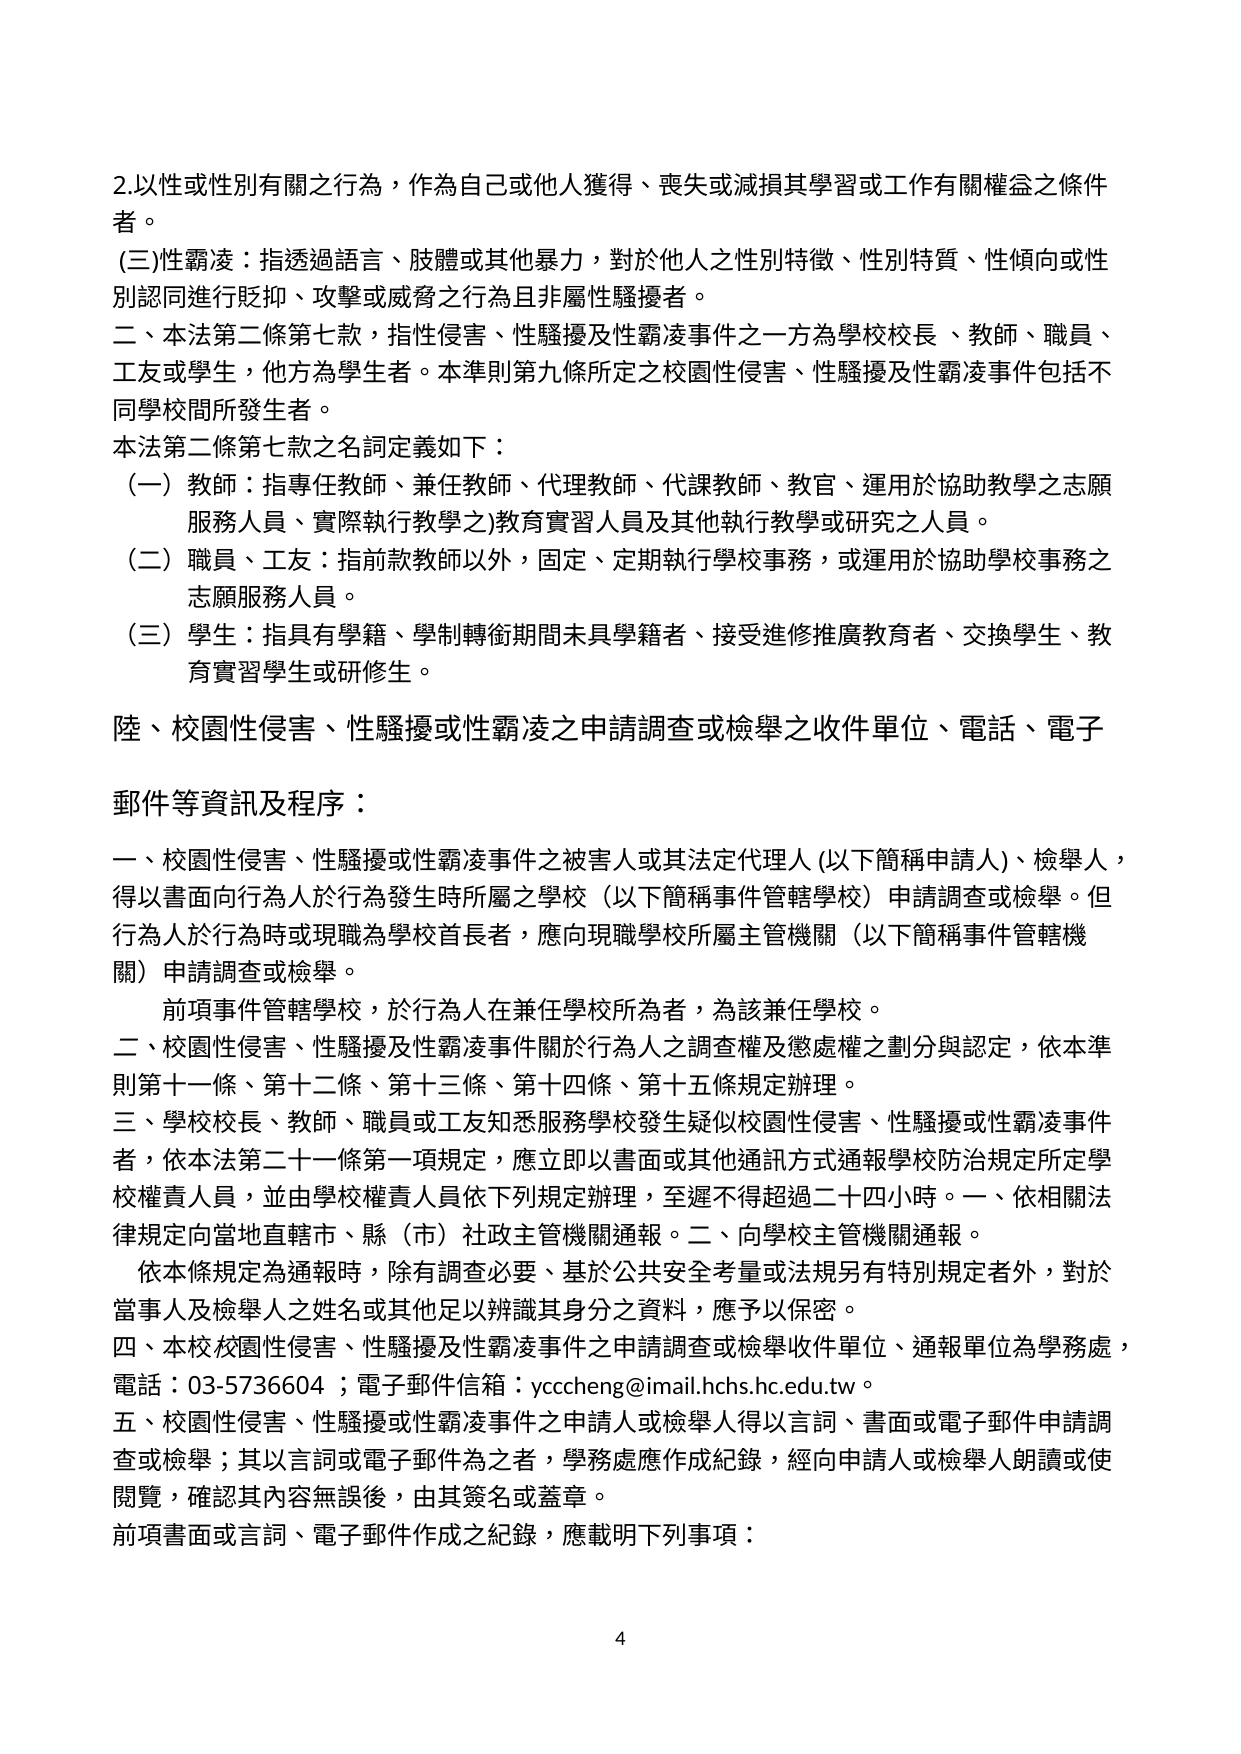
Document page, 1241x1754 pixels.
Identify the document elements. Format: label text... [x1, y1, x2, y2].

text 前項書面或言詞、電子郵件作成之紀錄，應載明下列事項： [112, 1514, 1128, 1552]
text (三)性霸凌：指透過語言、肢體或其他暴力，對於他人之性別特徵、性別特質、性傾向或性別認同進行貶抑、攻擊或威脅之行為且非屬性騷擾者。 [112, 239, 1128, 314]
text 三、學校校長、教師、職員或工友知悉服務學校發生疑似校園性侵害、性騷擾或性霸凌事件者，依本法第二十一條第一項規定，應立即以書面或其他通訊方式通報學校防治規定所定學校權責人員，並由學校權責人員依下列規定辦理，至遲不得超過二十四小時。一、依相關法律規定向當地直轄市、縣（市）社政主管機關通報。二、向學校主管機關通報。 [112, 1102, 1128, 1252]
text （三）學生：指具有學籍、學制轉銜期間未具學籍者、接受進修推廣教育者、交換學生、教育實習學生或研修生。 [112, 614, 1128, 689]
text （一）教師：指專任教師、兼任教師、代理教師、代課教師、教官、運用於協助教學之志願服務人員、實際執行教學之)教育實習人員及其他執行教學或研究之人員。 [112, 464, 1128, 539]
text 本法第二條第七款之名詞定義如下： [112, 427, 1128, 464]
text 依本條規定為通報時，除有調查必要、基於公共安全考量或法規另有特別規定者外，對於當事人及檢舉人之姓名或其他足以辨識其身分之資料，應予以保密。 [112, 1252, 1128, 1327]
text （二）職員、工友：指前款教師以外，固定、定期執行學校事務，或運用於協助學校事務之志願服務人員。 [112, 539, 1128, 614]
text 二、本法第二條第七款，指性侵害、性騷擾及性霸凌事件之一方為學校校長 、教師、職員、工友或學生，他方為學生者。本準則第九條所定之校園性侵害、性騷擾及性霸凌事件包括不同學校間所發生者。 [112, 314, 1128, 427]
text 前項事件管轄學校，於行為人在兼任學校所為者，為該兼任學校。 [112, 989, 1128, 1027]
text 五、校園性侵害、性騷擾或性霸凌事件之申請人或檢舉人得以言詞、書面或電子郵件申請調查或檢舉；其以言詞或電子郵件為之者，學務處應作成紀錄，經向申請人或檢舉人朗讀或使閱覽，確認其內容無誤後，由其簽名或蓋章。 [112, 1402, 1128, 1514]
text 二、校園性侵害、性騷擾及性霸凌事件關於行為人之調查權及懲處權之劃分與認定，依本準則第十一條、第十二條、第十三條、第十四條、第十五條規定辦理。 [112, 1027, 1128, 1102]
text 四、本校校園性侵害、性騷擾及性霸凌事件之申請調查或檢舉收件單位、通報單位為學務處，電話：03-5736604 ；電子郵件信箱：ycccheng@imail.hchs.hc.edu.tw。 [112, 1327, 1128, 1402]
text 一、校園性侵害、性騷擾或性霸凌事件之被害人或其法定代理人 (以下簡稱申請人)、檢舉人，得以書面向行為人於行為發生時所屬之學校（以下簡稱事件管轄學校）申請調查或檢舉。但行為人於行為時或現職為學校首長者，應向現職學校所屬主管機關（以下簡稱事件管轄機關）申請調查或檢舉。 [112, 839, 1128, 989]
text 2.以性或性別有關之行為，作為自己或他人獲得、喪失或減損其學習或工作有關權益之條件者。 [112, 164, 1128, 239]
text 陸、校園性侵害、性騷擾或性霸凌之申請調查或檢舉之收件單位、電話、電子郵件等資訊及程序： [112, 689, 1128, 839]
